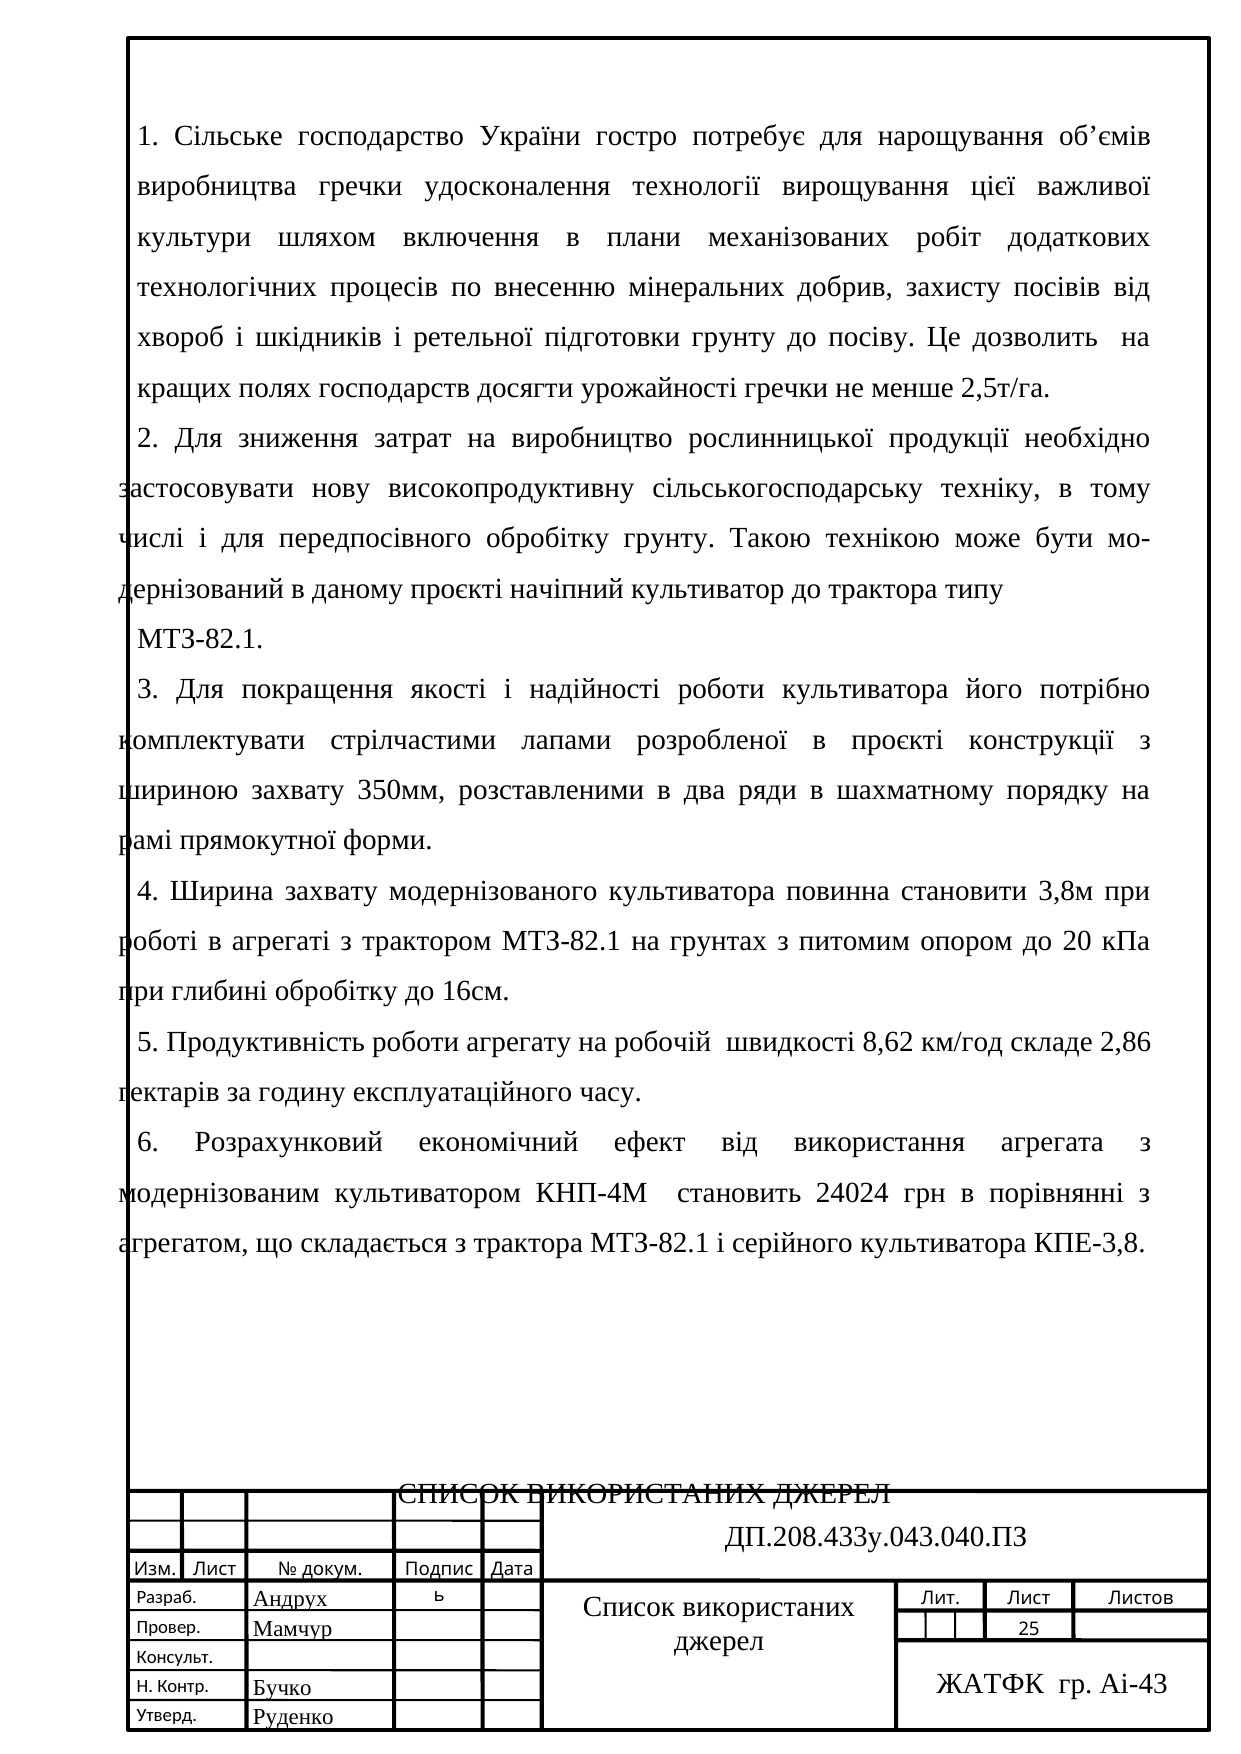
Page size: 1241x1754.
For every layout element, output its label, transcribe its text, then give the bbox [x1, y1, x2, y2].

text 6. Розрахунковий економічний ефект від використання агрегата з модернізованим культиватором КНП-4М становить 24024 грн в порівнянні з агрегатом, що складається з трактора МТЗ-82.1 і серійного культиватора КПЕ-3,8. [118, 1124, 1152, 1258]
text 3. Для покращення якості і надійності роботи культиватора його потрібно комплектувати стрілчастими лапами розробленої в проєкті конструкції з шириною захвату 350мм, розставленими в два ряди в шахматному порядку на рамі прямокутної форми. [118, 672, 1152, 856]
text 2. Для зниження затрат на виробництво рослинницької продукції необхідно застосовувати нову високопродуктивну сільськогосподарську техніку, в тому числі і для передпосівного обробітку грунту. Такою технікою може бути мо- дернізований в даному проєкті начіпний культиватор до трактора типу [118, 420, 1152, 604]
text 5. Продуктивність роботи агрегату на робочій швидкості 8,62 км/год складе 2,86 гектарів за годину експлуатаційного часу. [118, 1024, 1152, 1108]
text 4. Ширина захвату модернізованого культиватора повинна становити 3,8м при роботі в агрегаті з трактором МТЗ-82.1 на грунтах з питомим опором до 20 кПа при глибині обробітку до 16см. [118, 873, 1152, 1007]
text МТЗ-82.1. [118, 621, 1152, 655]
text 1. Сільське господарство України гостро потребує для нарощування об’ємів виробництва гречки удосконалення технології вирощування цієї важливої культури шляхом включення в плани механізованих робіт додаткових технологічних процесів по внесенню мінеральних добрив, захисту посівів від хвороб і шкідників і ретельної підготовки грунту до посіву. Це дозволить на кращих полях господарств досягти урожайності гречки не менше 2,5т/га. [137, 118, 1152, 403]
text СПИСОК ВИКОРИСТАНИХ ДЖЕРЕЛ [118, 1477, 1152, 1510]
